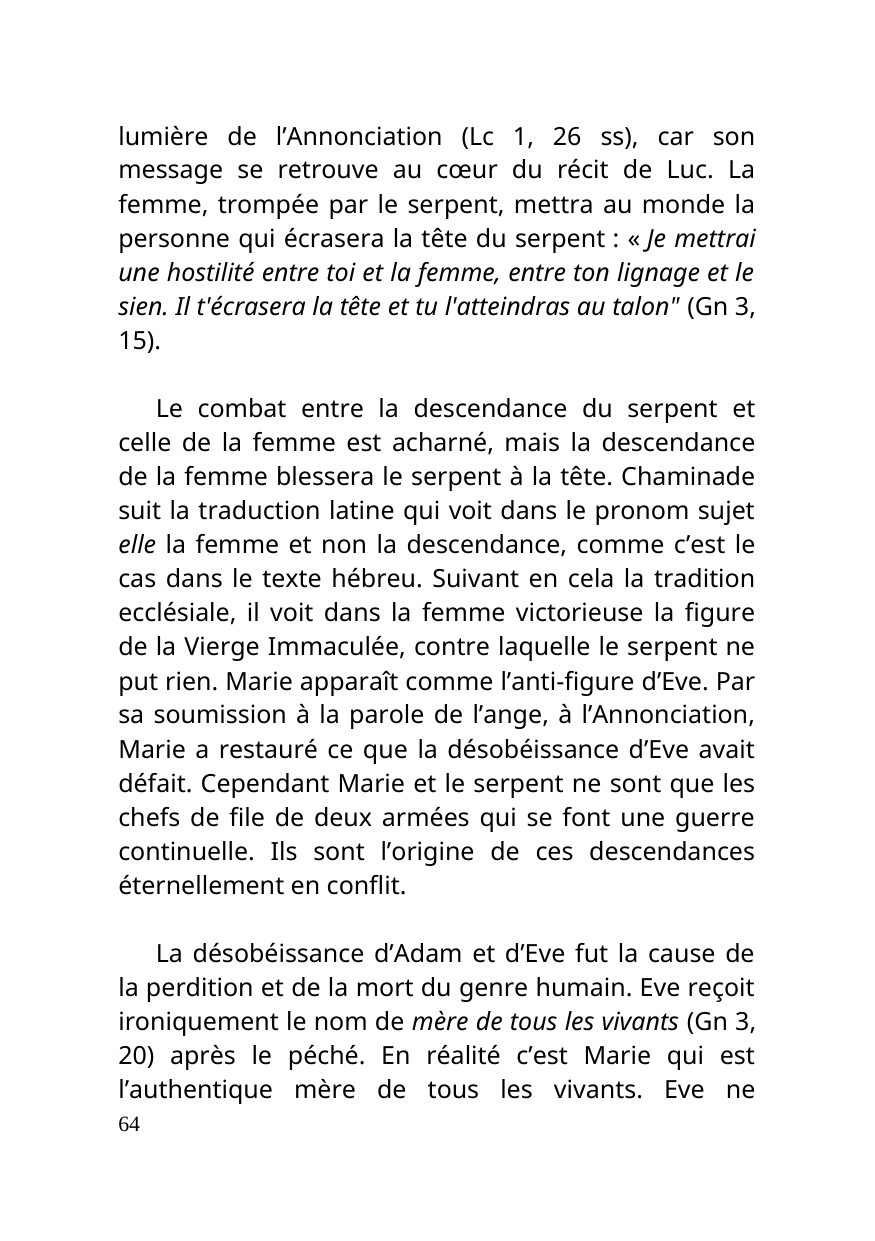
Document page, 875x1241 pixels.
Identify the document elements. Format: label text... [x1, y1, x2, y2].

text Prenons donc le fil conducteur de la Femme Promise. L’histoire commence au paradis, avec la création et la chute de l’homme et de la femme. Apparemment Dieu a échoué dans son plan d’amour. L’homme et la femme se rebellent contre lui et s’abîment dans une histoire de péché avec toutes ses conséquences : le règne de la souffrance, du mal et de la mort. Dans ce panorama désolé apparaît le texte que l’on appelle le protévangile ou première Bonne Nouvelle, qu’il faut, avec la patristique, lire à la lumière de l’Annonciation (Lc 1, 26 ss), car son message se retrouve au cœur du récit de Luc. La femme, trompée par le serpent, mettra au monde la personne qui écrasera la tête du serpent : « Je mettrai une hostilité entre toi et la femme, entre ton lignage et le sien. Il t'écrasera la tête et tu l'atteindras au talon" (Gn 3, 15). [118, 118, 756, 357]
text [118, 936, 756, 1106]
text Le combat entre la descendance du serpent et celle de la femme est acharné, mais la descendance de la femme blessera le serpent à la tête. Chaminade suit la traduction latine qui voit dans le pronom sujet elle la femme et non la descendance, comme c’est le cas dans le texte hébreu. Suivant en cela la tradition ecclésiale, il voit dans la femme victorieuse la figure de la Vierge Immaculée, contre laquelle le serpent ne put rien. Marie apparaît comme l’anti-figure d’Eve. Par sa soumission à la parole de l’ange, à l’Annonciation, Marie a restauré ce que la désobéissance d’Eve avait défait. Cependant Marie et le serpent ne sont que les chefs de file de deux armées qui se font une guerre continuelle. Ils sont l’origine de ces descendances éternellement en conflit. [118, 391, 756, 902]
